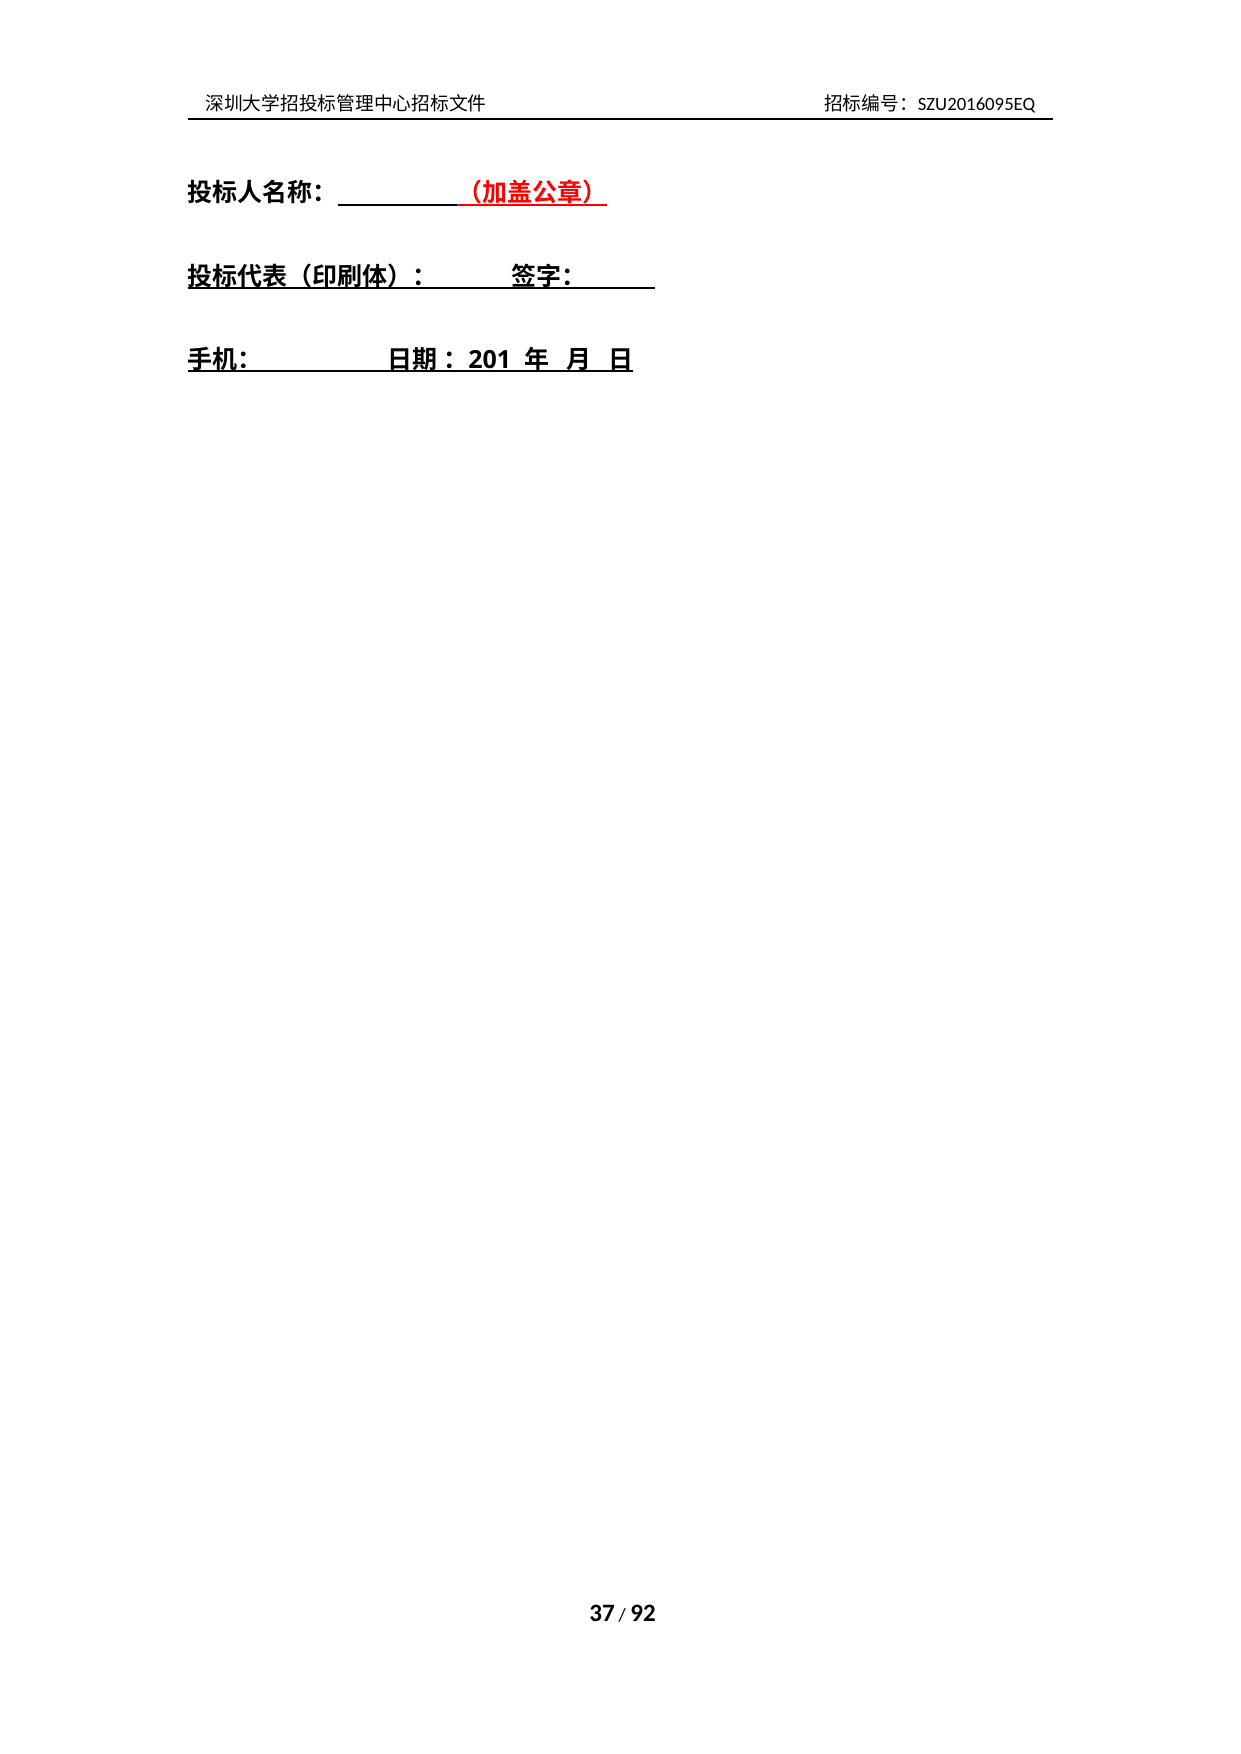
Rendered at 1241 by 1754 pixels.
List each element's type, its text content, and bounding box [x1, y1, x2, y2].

text 手机： 日期 ：201 年 月 日 [187, 325, 1053, 390]
text 投标人名称： （加盖公章） [187, 158, 1053, 223]
text 投标代表（印刷体）： 签字： [187, 242, 1053, 307]
